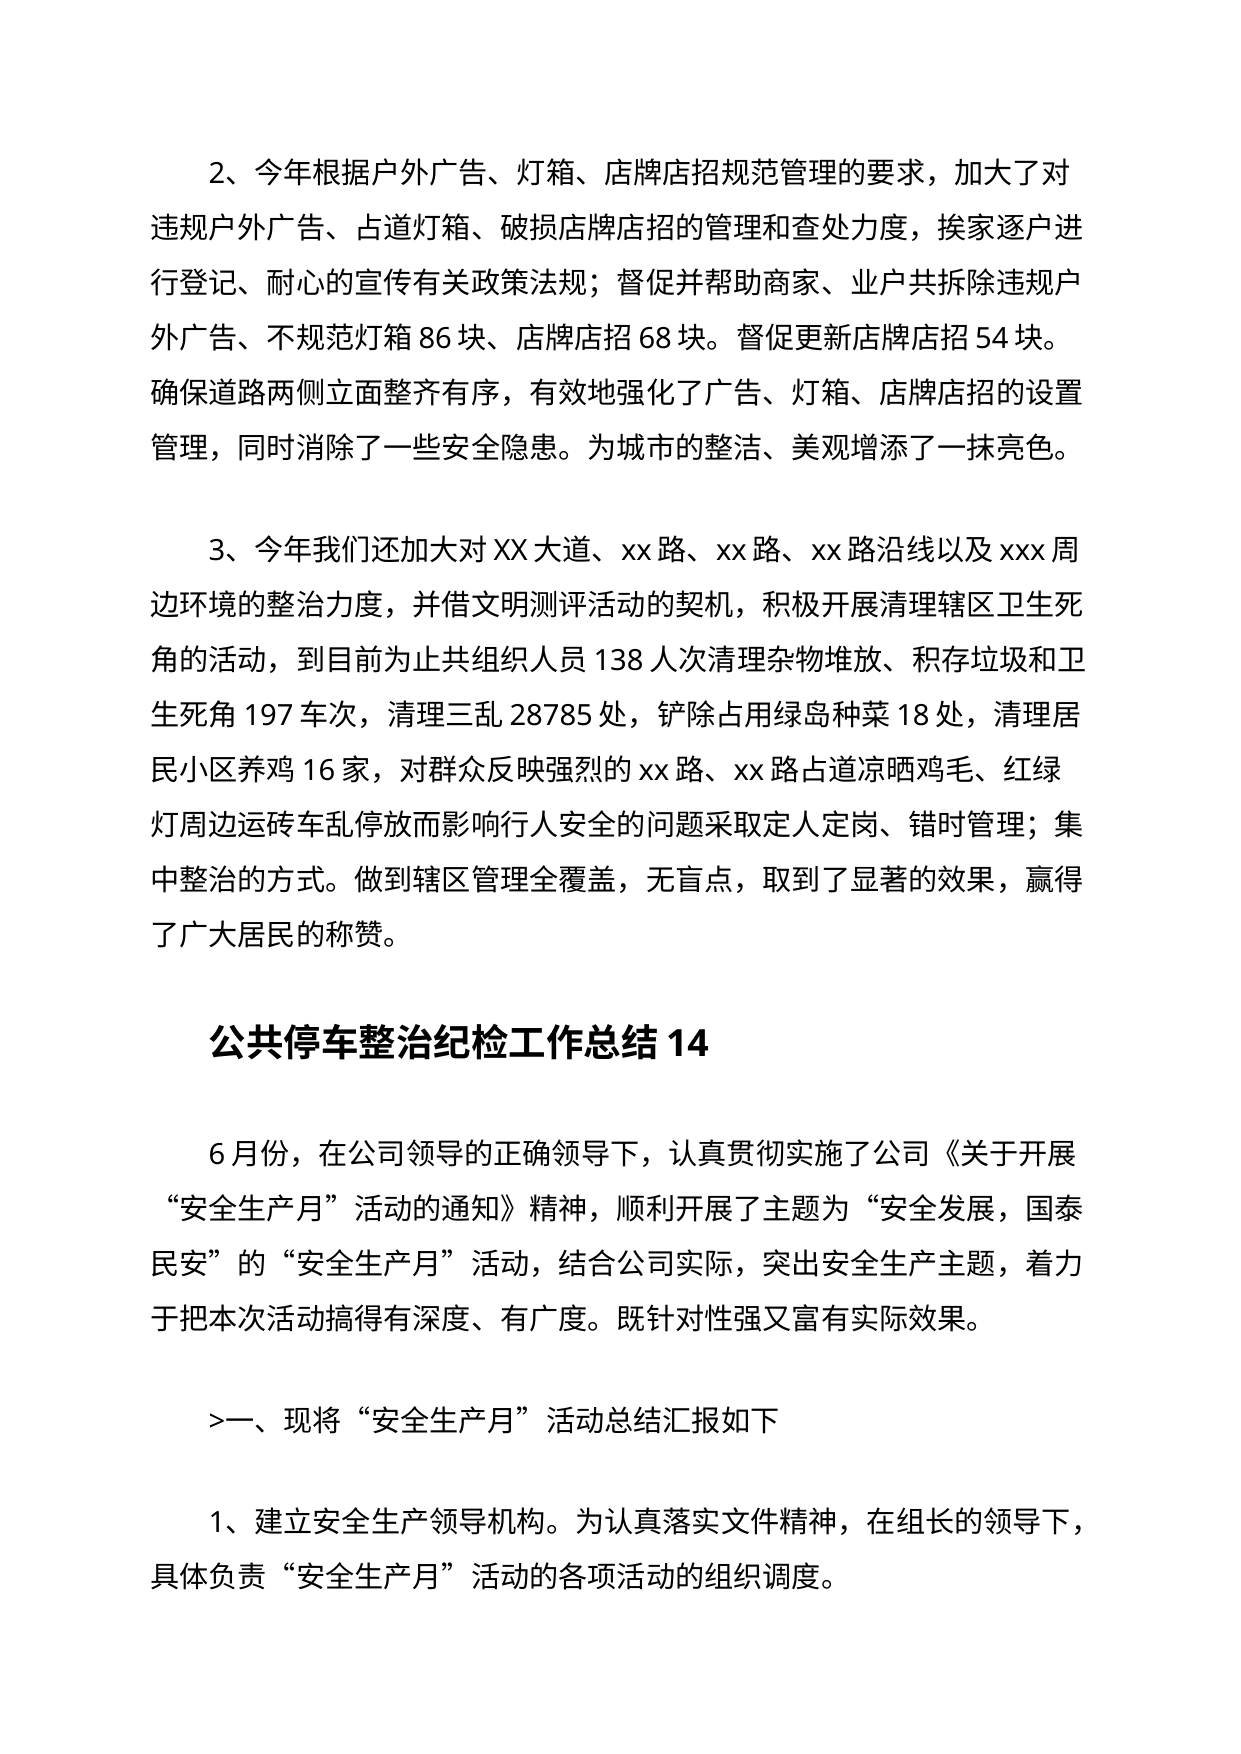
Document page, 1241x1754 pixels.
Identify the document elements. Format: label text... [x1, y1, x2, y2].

text >一、现将“安全生产月”活动总结汇报如下 [150, 1397, 1090, 1439]
text 6月份，在公司领导的正确领导下，认真贯彻实施了公司《关于开展“安全生产月”活动的通知》精神，顺利开展了主题为“安全发展，国泰民安”的“安全生产月”活动，结合公司实际，突出安全生产主题，着力于把本次活动搞得有深度、有广度。既针对性强又富有实际效果。 [150, 1131, 1090, 1338]
text 1、建立安全生产领导机构。为认真落实文件精神，在组长的领导下，具体负责“安全生产月”活动的各项活动的组织调度。 [150, 1499, 1090, 1596]
text 2、今年根据户外广告、灯箱、店牌店招规范管理的要求，加大了对违规户外广告、占道灯箱、破损店牌店招的管理和查处力度，挨家逐户进行登记、耐心的宣传有关政策法规；督促并帮助商家、业户共拆除违规户外广告、不规范灯箱86块、店牌店招68块。督促更新店牌店招54块。确保道路两侧立面整齐有序，有效地强化了广告、灯箱、店牌店招的设置管理，同时消除了一些安全隐患。为城市的整洁、美观增添了一抹亮色。 [150, 150, 1090, 467]
text 公共停车整治纪检工作总结14 [150, 1013, 1090, 1067]
text 3、今年我们还加大对XX大道、xx路、xx路、xx路沿线以及xxx周边环境的整治力度，并借文明测评活动的契机，积极开展清理辖区卫生死角的活动，到目前为止共组织人员138人次清理杂物堆放、积存垃圾和卫生死角197车次，清理三乱28785处，铲除占用绿岛种菜18处，清理居民小区养鸡16家，对群众反映强烈的xx路、xx路占道凉晒鸡毛、红绿灯周边运砖车乱停放而影响行人安全的问题采取定人定岗、错时管理；集中整治的方式。做到辖区管理全覆盖，无盲点，取到了显著的效果，赢得了广大居民的称赞。 [150, 526, 1090, 953]
